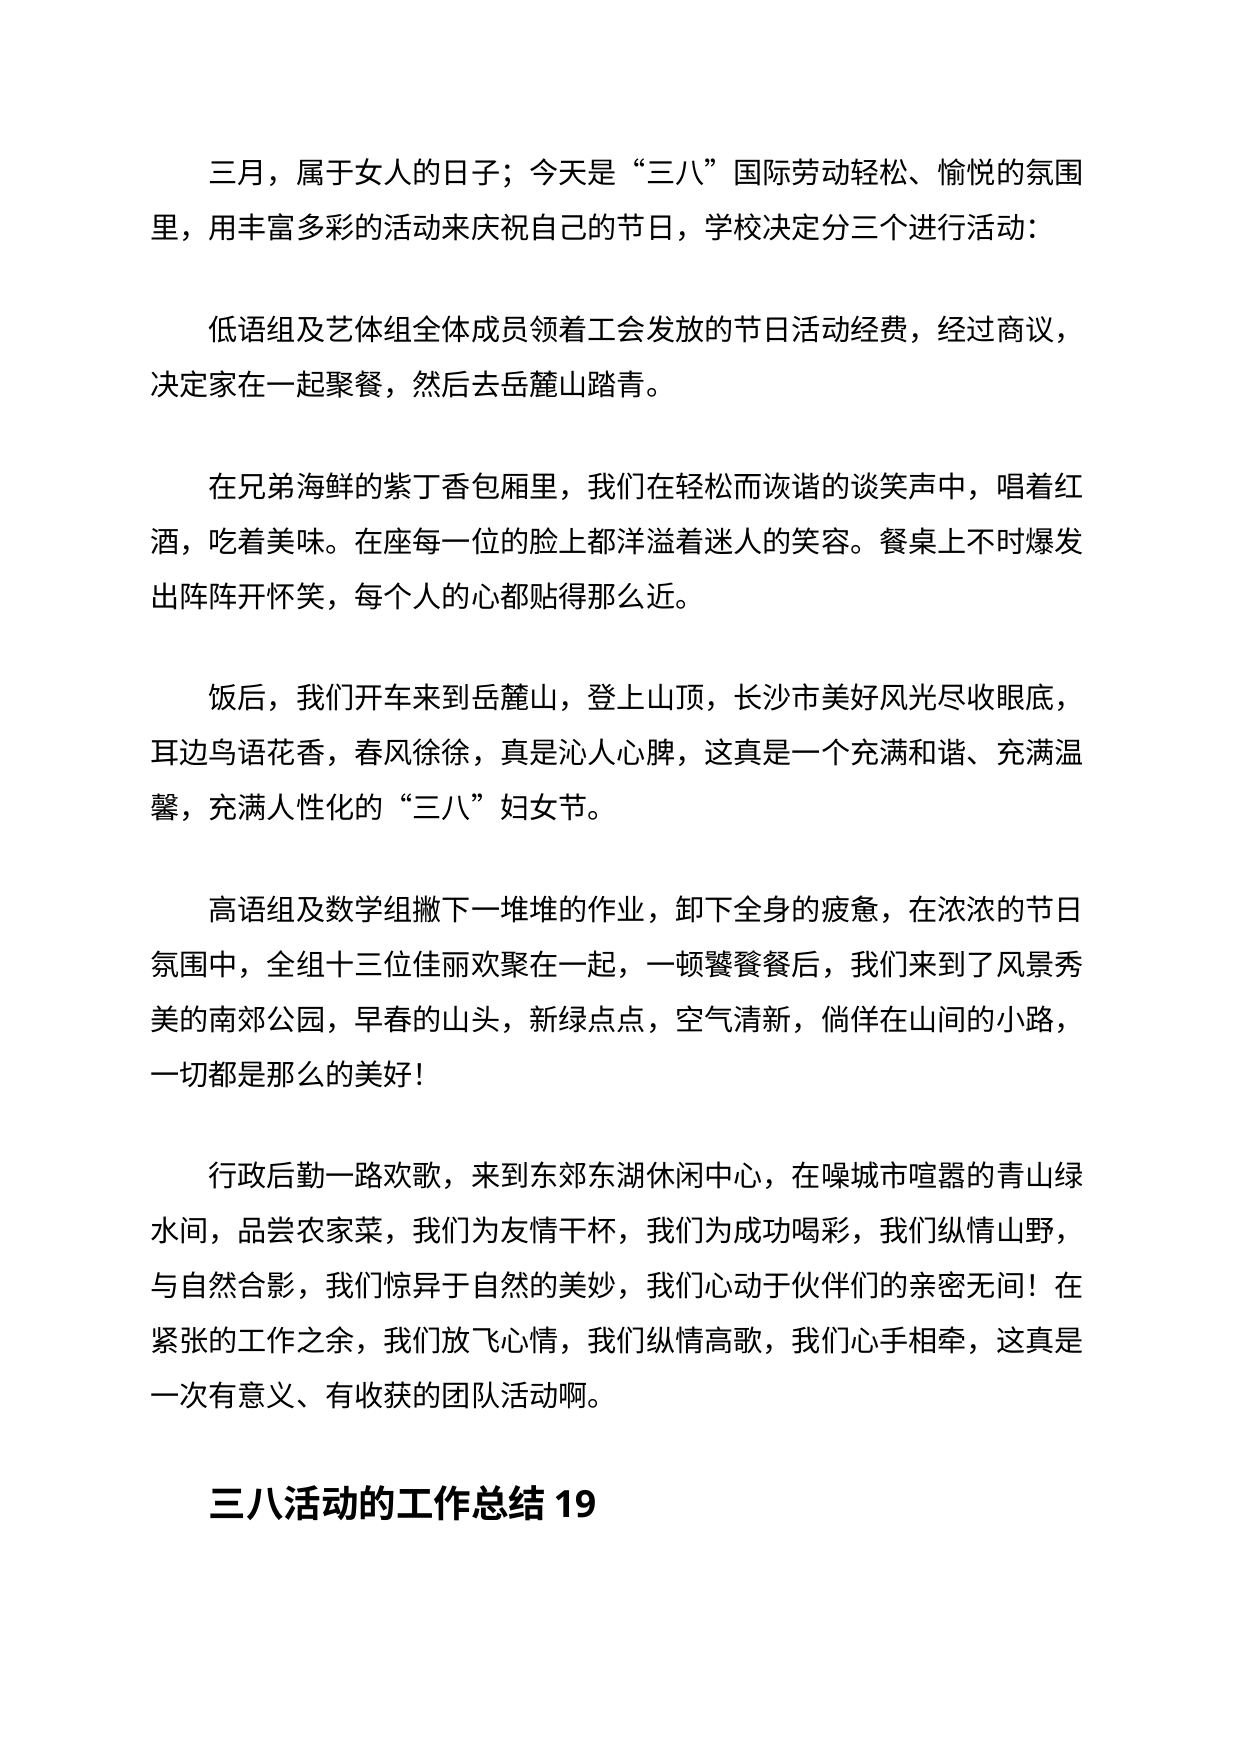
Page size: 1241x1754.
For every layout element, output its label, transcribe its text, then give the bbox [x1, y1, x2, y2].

text 高语组及数学组撇下一堆堆的作业，卸下全身的疲惫，在浓浓的节日氛围中，全组十三位佳丽欢聚在一起，一顿饕餮餐后，我们来到了风景秀美的南郊公园，早春的山头，新绿点点，空气清新，倘佯在山间的小路，一切都是那么的美好！ [150, 886, 1090, 1093]
text 在兄弟海鲜的紫丁香包厢里，我们在轻松而诙谐的谈笑声中，唱着红酒，吃着美味。在座每一位的脸上都洋溢着迷人的笑容。餐桌上不时爆发出阵阵开怀笑，每个人的心都贴得那么近。 [150, 463, 1090, 615]
text 饭后，我们开车来到岳麓山，登上山顶，长沙市美好风光尽收眼底，耳边鸟语花香，春风徐徐，真是沁人心脾，这真是一个充满和谐、充满温馨，充满人性化的“三八”妇女节。 [150, 675, 1090, 827]
text 三八活动的工作总结19 [150, 1474, 1090, 1529]
text 行政后勤一路欢歌，来到东郊东湖休闲中心，在噪城市喧嚣的青山绿水间，品尝农家菜，我们为友情干杯，我们为成功喝彩，我们纵情山野，与自然合影，我们惊异于自然的美妙，我们心动于伙伴们的亲密无间！在紧张的工作之余，我们放飞心情，我们纵情高歌，我们心手相牵，这真是一次有意义、有收获的团队活动啊。 [150, 1153, 1090, 1415]
text 低语组及艺体组全体成员领着工会发放的节日活动经费，经过商议，决定家在一起聚餐，然后去岳麓山踏青。 [150, 307, 1090, 404]
text 三月，属于女人的日子；今天是“三八”国际劳动轻松、愉悦的氛围里，用丰富多彩的活动来庆祝自己的节日，学校决定分三个进行活动： [150, 150, 1090, 247]
